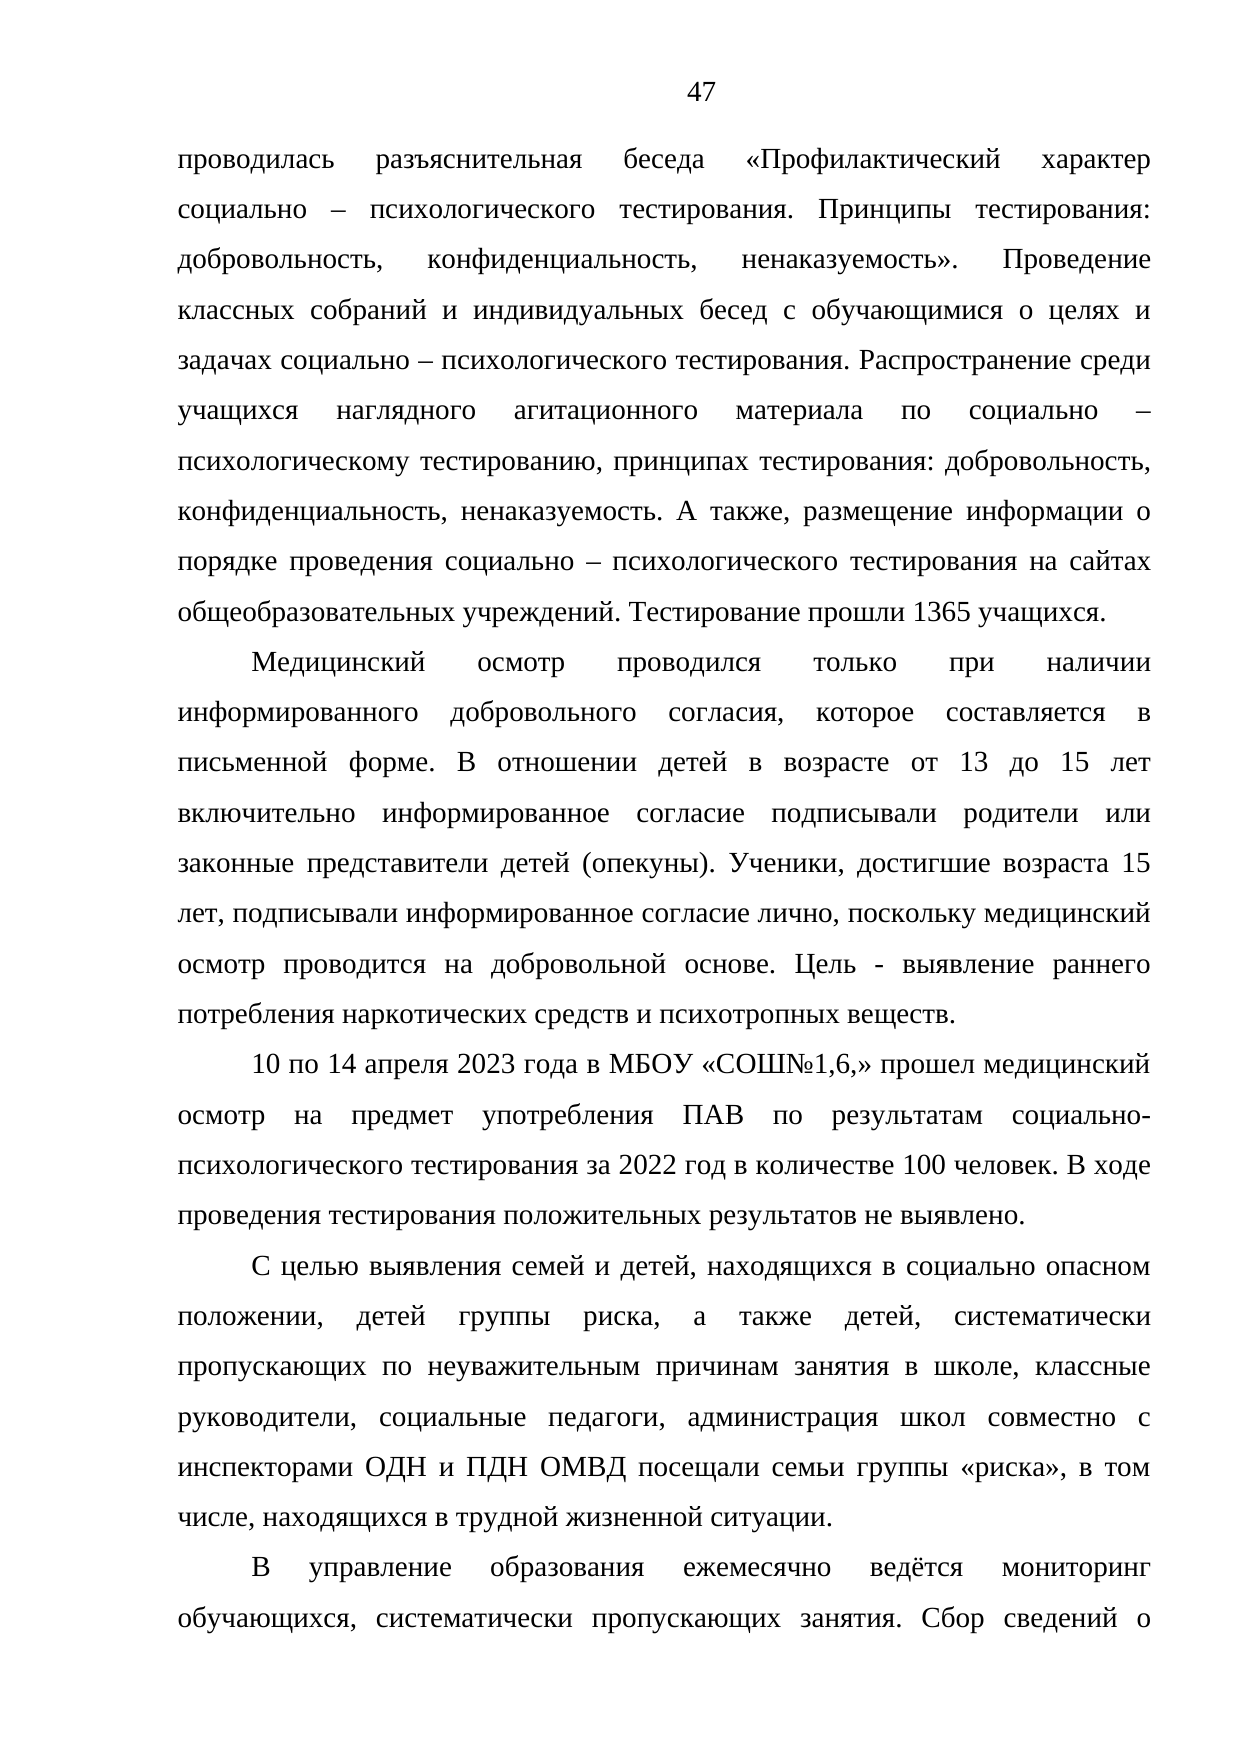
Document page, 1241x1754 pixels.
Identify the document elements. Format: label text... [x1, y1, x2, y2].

text С целью выявления семей и детей, находящихся в социально опасном положении, детей группы риска, а также детей, систематически пропускающих по неуважительным причинам занятия в школе, классные руководители, социальные педагоги, администрация школ совместно с инспекторами ОДН и ПДН ОМВД посещали семьи группы «риска», в том числе, находящихся в трудной жизненной ситуации. [177, 1248, 1152, 1533]
text Медицинский осмотр проводился только при наличии информированного добровольного согласия, которое составляется в письменной форме. В отношении детей в возрасте от 13 до 15 лет включительно информированное согласие подписывали родители или законные представители детей (опекуны). Ученики, достигшие возраста 15 лет, подписывали информированное согласие лично, поскольку медицинский осмотр проводится на добровольной основе. Цель - выявление раннего потребления наркотических средств и психотропных веществ. [177, 644, 1152, 1030]
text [177, 141, 1152, 627]
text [177, 1549, 1152, 1633]
text 10 по 14 апреля 2023 года в МБОУ «СОШ№1,6,» прошел медицинский осмотр на предмет употребления ПАВ по результатам социально-психологического тестирования за 2022 год в количестве 100 человек. В ходе проведения тестирования положительных результатов не выявлено. [177, 1046, 1152, 1231]
